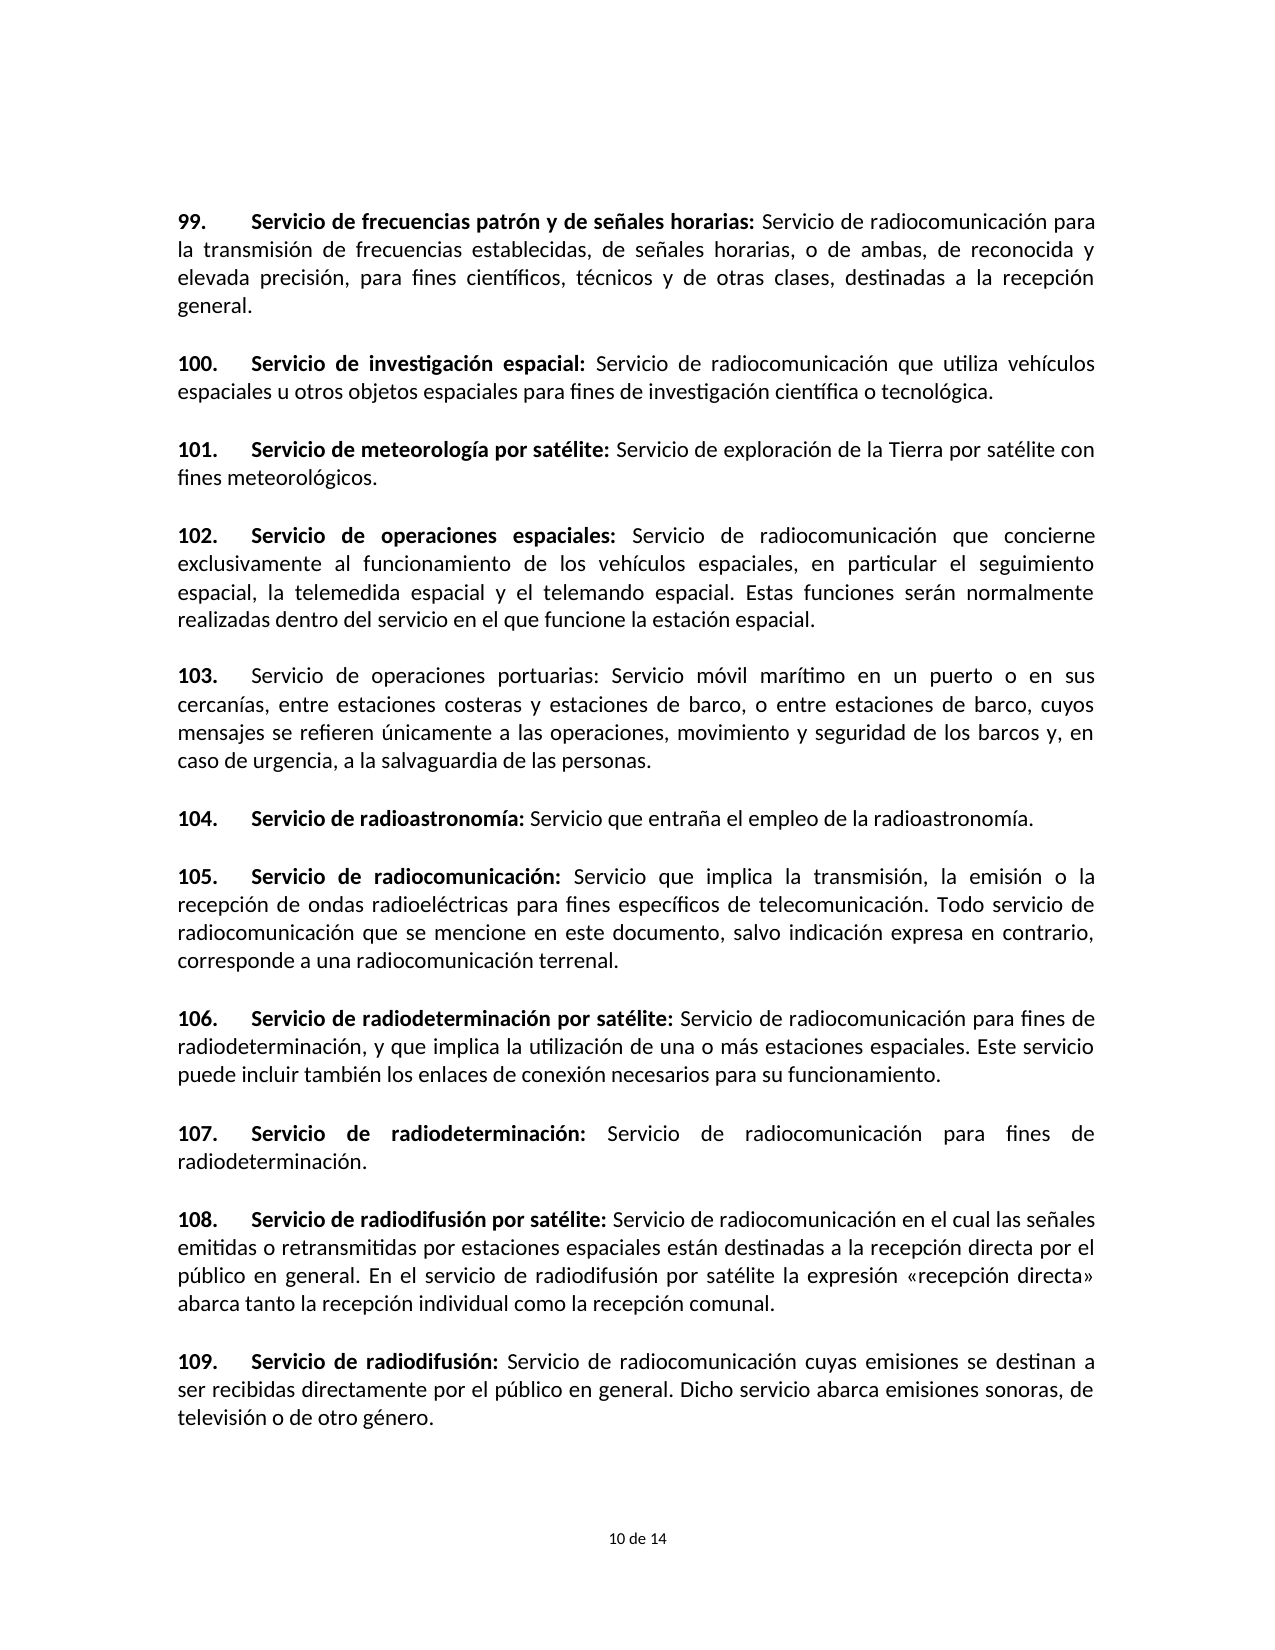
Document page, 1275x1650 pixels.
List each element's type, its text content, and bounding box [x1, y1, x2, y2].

list Servicio de operaciones portuarias: Servicio móvil marítimo en un puerto o en sus cercanías, entre estaciones costeras y estaciones de barco, o entre estaciones de barco, cuyos mensajes se refieren únicamente a las operaciones, movimiento y seguridad de los barcos y, en caso de urgencia, a la salvaguardia de las personas. [177, 662, 1096, 774]
list Servicio de radiodifusión: Servicio de radiocomunicación cuyas emisiones se destinan a ser recibidas directamente por el público en general. Dicho servicio abarca emisiones sonoras, de televisión o de otro género. [177, 1347, 1096, 1431]
list Servicio de meteorología por satélite: Servicio de exploración de la Tierra por satélite con fines meteorológicos. [177, 435, 1096, 491]
list Servicio de radiodifusión por satélite: Servicio de radiocomunicación en el cual las señales emitidas o retransmitidas por estaciones espaciales están destinadas a la recepción directa por el público en general. En el servicio de radiodifusión por satélite la expresión «recepción directa» abarca tanto la recepción individual como la recepción comunal. [177, 1205, 1096, 1317]
list Servicio de investigación espacial: Servicio de radiocomunicación que utiliza vehículos espaciales u otros objetos espaciales para fines de investigación científica o tecnológica. [177, 349, 1096, 405]
list Servicio de operaciones espaciales: Servicio de radiocomunicación que concierne exclusivamente al funcionamiento de los vehículos espaciales, en particular el seguimiento espacial, la telemedida espacial y el telemando espacial. Estas funciones serán normalmente realizadas dentro del servicio en el que funcione la estación espacial. [177, 522, 1096, 634]
list Servicio de radiocomunicación: Servicio que implica la transmisión, la emisión o la recepción de ondas radioeléctricas para fines específicos de telecomunicación. Todo servicio de radiocomunicación que se mencione en este documento, salvo indicación expresa en contrario, corresponde a una radiocomunicación terrenal. [177, 862, 1096, 974]
list Servicio de radiodeterminación por satélite: Servicio de radiocomunicación para fines de radiodeterminación, y que implica la utilización de una o más estaciones espaciales. Este servicio puede incluir también los enlaces de conexión necesarios para su funcionamiento. [177, 1004, 1096, 1088]
list Servicio de frecuencias patrón y de señales horarias: Servicio de radiocomunicación para la transmisión de frecuencias establecidas, de señales horarias, o de ambas, de reconocida y elevada precisión, para fines científicos, técnicos y de otras clases, destinadas a la recepción general. [177, 207, 1096, 319]
list Servicio de radiodeterminación: Servicio de radiocomunicación para fines de radiodeterminación. [177, 1119, 1096, 1175]
list Servicio de radioastronomía: Servicio que entraña el empleo de la radioastronomía. [177, 804, 1096, 832]
